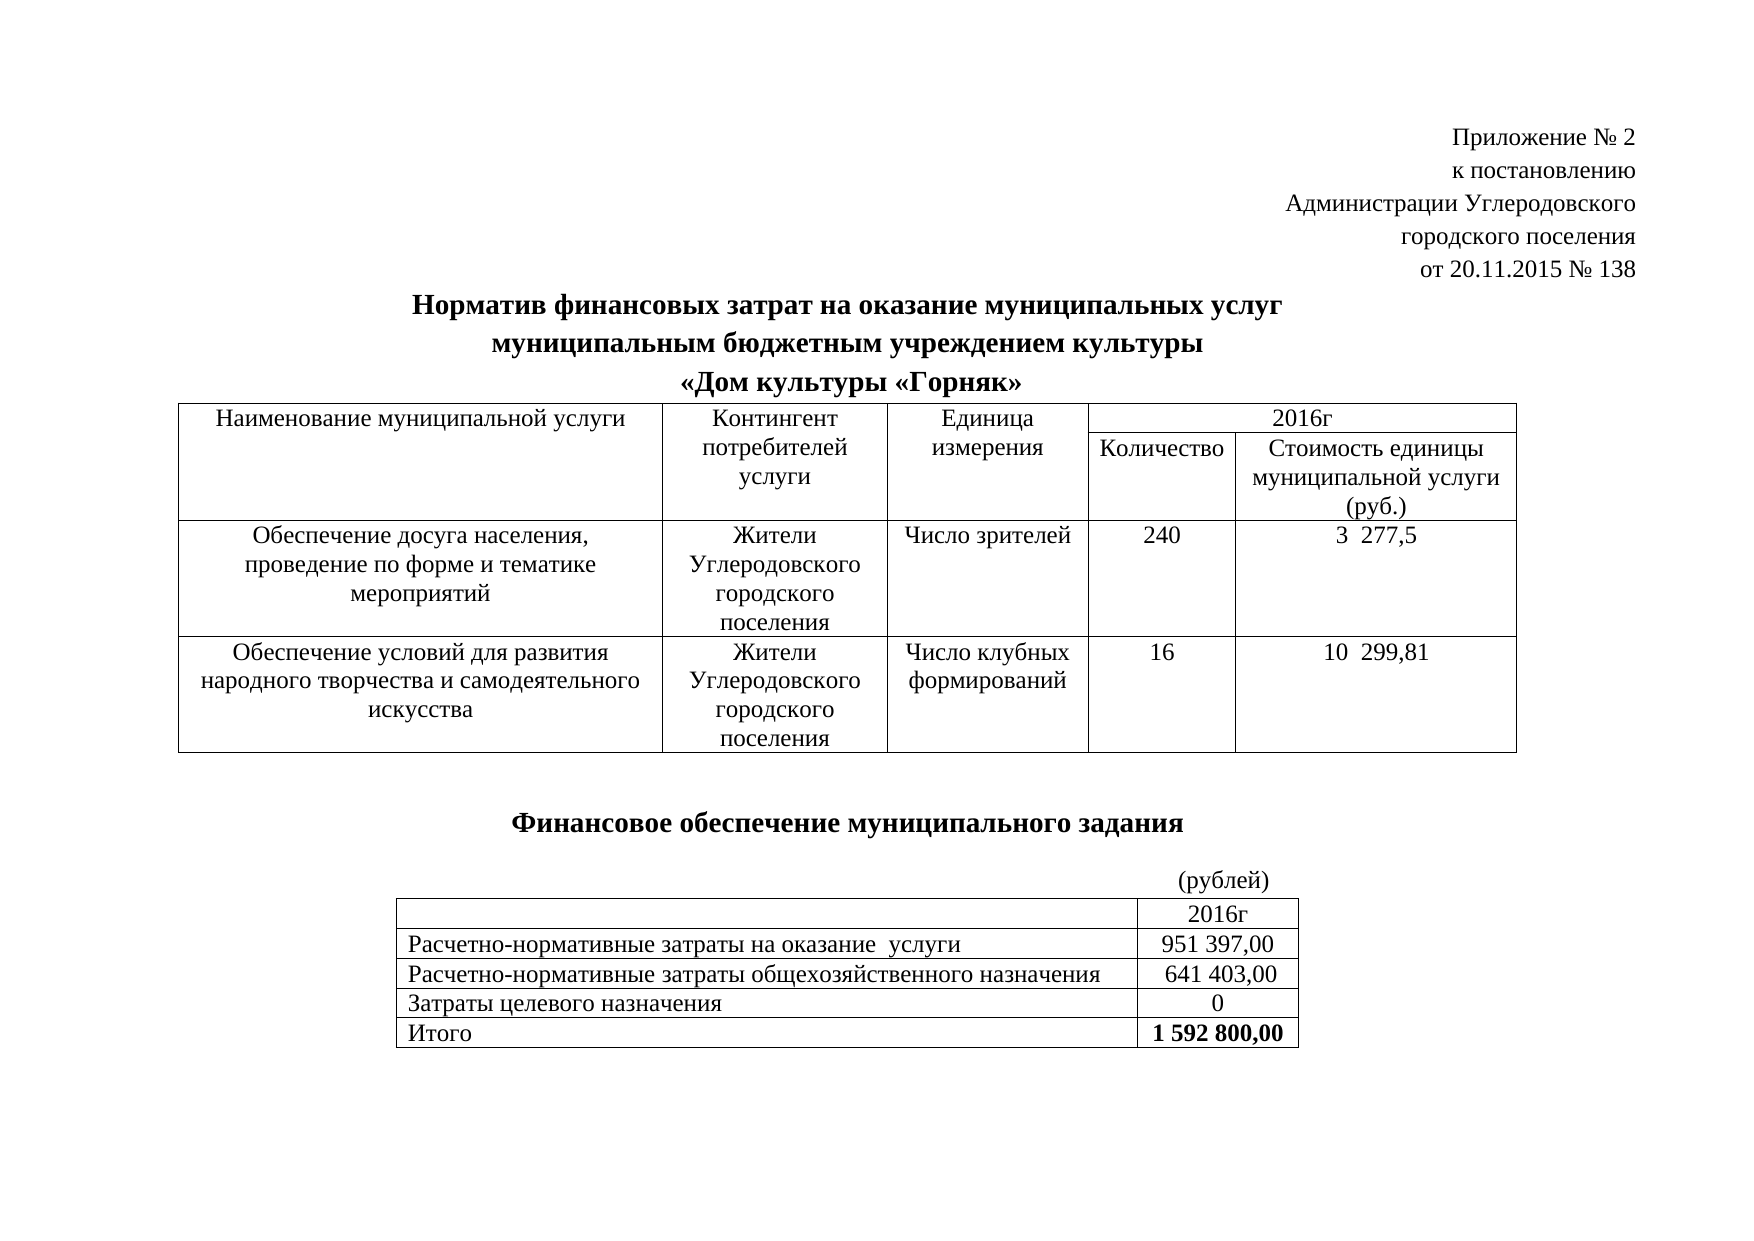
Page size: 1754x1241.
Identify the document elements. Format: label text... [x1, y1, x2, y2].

table_cell 951 397,00 [1138, 929, 1298, 958]
text к постановлению [59, 155, 1636, 183]
table_cell 10 299,81 [1236, 637, 1516, 752]
table_cell 3 277,5 [1236, 521, 1516, 636]
table_header Единица измерения [888, 404, 1088, 519]
table_cell Стоимость единицы муниципальной услуги (руб.) [1236, 433, 1516, 519]
table_cell 641 403,00 [1138, 959, 1298, 987]
text Администрации Углеродовского [59, 188, 1636, 216]
table_cell Затраты целевого назначения [397, 989, 1137, 1017]
table_header 2016г [1138, 899, 1298, 928]
table_cell Расчетно-нормативные затраты общехозяйственного назначения [397, 959, 1137, 987]
table_cell Обеспечение условий для развития народного творчества и самодеятельного искусства [179, 637, 662, 752]
text Приложение № 2 [59, 122, 1636, 150]
table_header 2016г [1089, 404, 1516, 432]
table_cell 1 592 800,00 [1138, 1018, 1298, 1047]
table_header [397, 899, 1137, 928]
text Финансовое обеспечение муниципального задания [59, 806, 1636, 839]
text муниципальным бюджетным учреждением культуры [59, 325, 1636, 359]
text от 20.11.2015 № 138 [59, 254, 1636, 282]
text городского поселения [59, 221, 1636, 249]
table_header Наименование муниципальной услуги [179, 404, 662, 519]
text Норматив финансовых затрат на оказание муниципальных услуг [59, 287, 1636, 320]
table_cell Количество [1089, 433, 1235, 519]
table_cell Жители Углеродовского городского поселения [663, 521, 887, 636]
table_cell Число клубных формирований [888, 637, 1088, 752]
table_cell Расчетно-нормативные затраты на оказание услуги [397, 929, 1137, 958]
table_cell 240 [1089, 521, 1235, 636]
table_cell Жители Углеродовского городского поселения [663, 637, 887, 752]
table_cell Итого [397, 1018, 1137, 1047]
table_cell Число зрителей [888, 521, 1088, 636]
table_cell Обеспечение досуга населения, проведение по форме и тематике мероприятий [179, 521, 662, 636]
table_cell 16 [1089, 637, 1235, 752]
table_header Контингент потребителей услуги [663, 404, 887, 519]
text (рублей) [59, 865, 1636, 894]
table_cell 0 [1138, 989, 1298, 1017]
text «Дом культуры «Горняк» [59, 364, 1636, 397]
